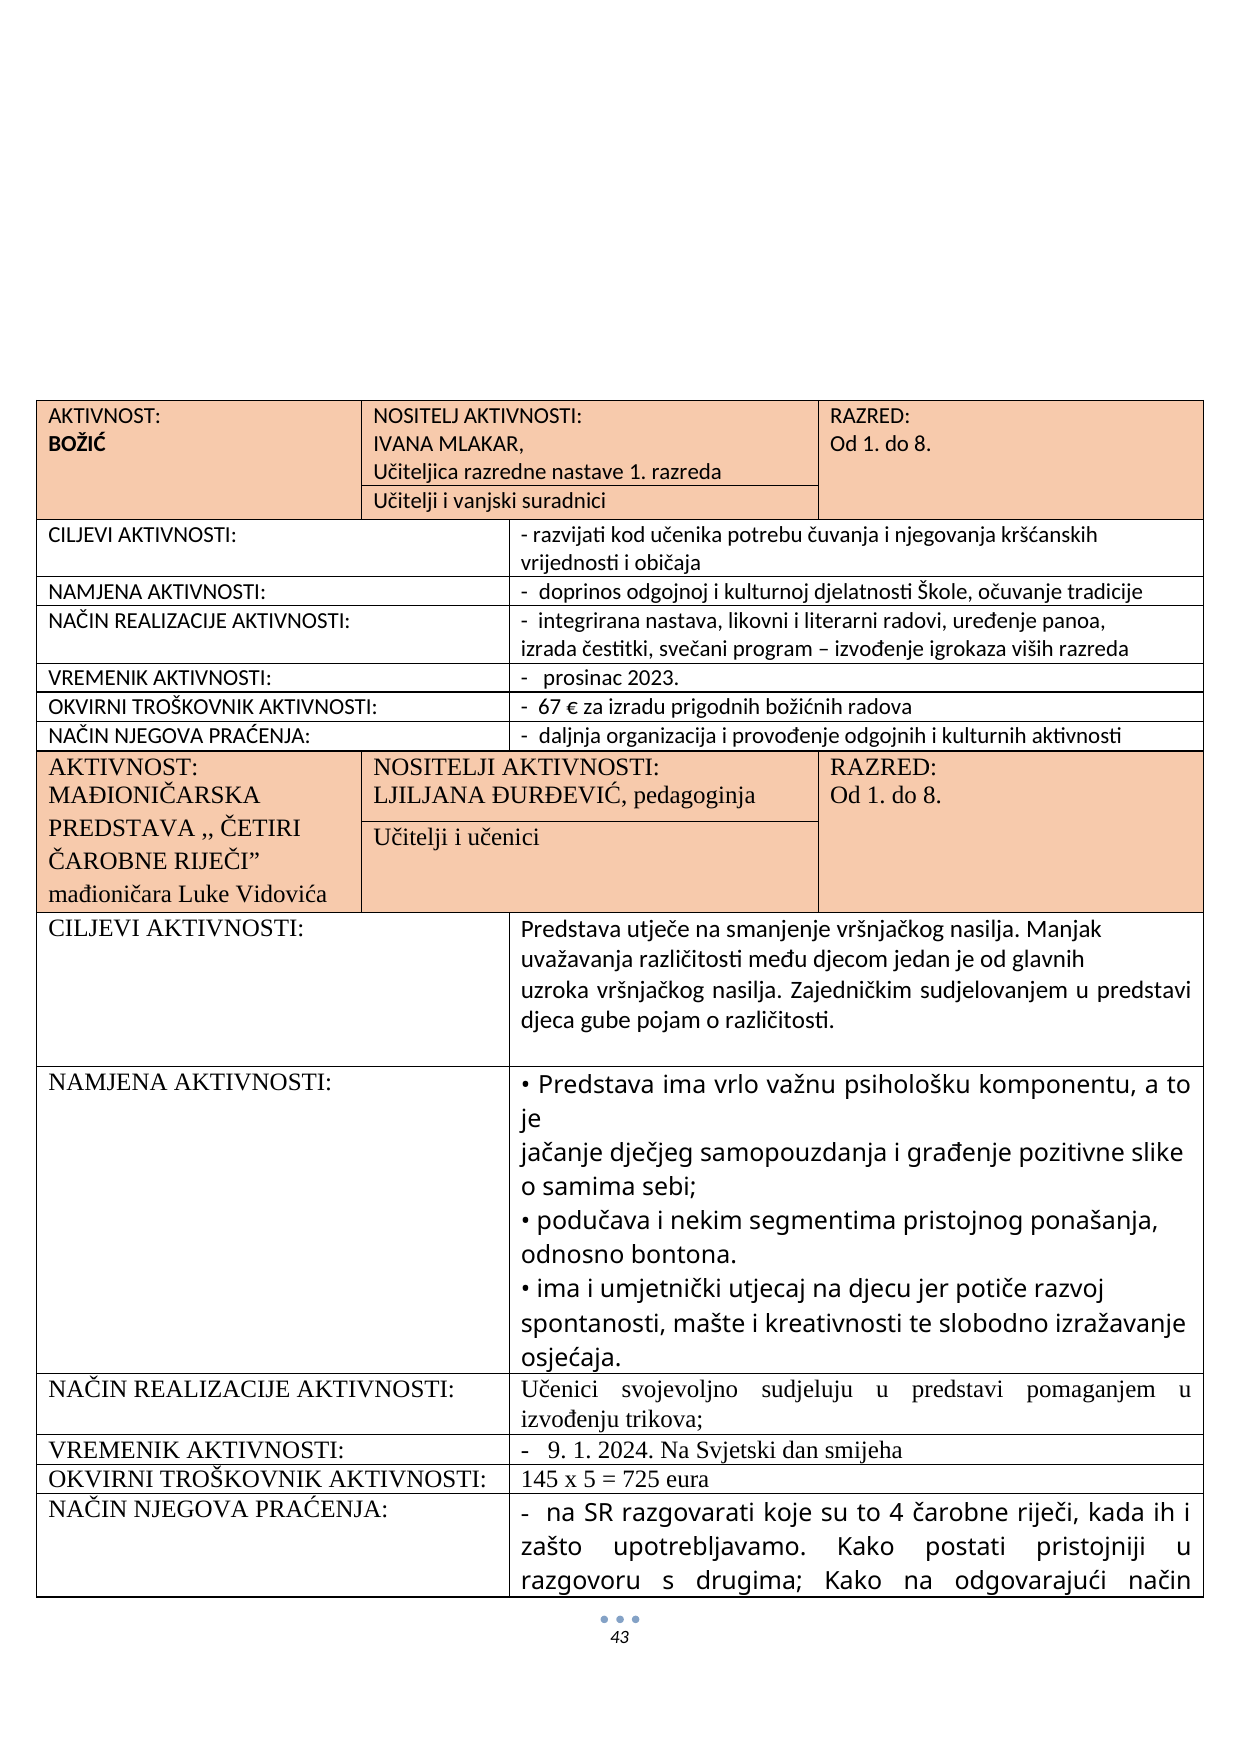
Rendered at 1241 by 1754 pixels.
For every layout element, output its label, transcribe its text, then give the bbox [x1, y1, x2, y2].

table_cell - doprinos odgojnoj i kulturnoj djelatnosti Škole, očuvanje tradicije [510, 577, 1203, 605]
table_cell - daljnja organizacija i provođenje odgojnih i kulturnih aktivnosti [510, 722, 1203, 749]
table_cell Učitelji i učenici [362, 822, 818, 912]
table_header NOSITELJ AKTIVNOSTI: IVANA MLAKAR, Učiteljica razredne nastave 1. razreda [362, 401, 818, 485]
table_cell CILJEVI AKTIVNOSTI: [37, 913, 509, 1066]
table_cell NAMJENA AKTIVNOSTI: [37, 577, 509, 605]
table_cell OKVIRNI TROŠKOVNIK AKTIVNOSTI: [37, 693, 509, 721]
table_cell - 9. 1. 2024. Na Svjetski dan smijeha [510, 1435, 1203, 1463]
table_cell - integrirana nastava, likovni i literarni radovi, uređenje panoa, izrada čestitki, svečani program – izvođenje igrokaza viših razreda [510, 606, 1203, 662]
table_cell VREMENIK AKTIVNOSTI: [37, 664, 509, 691]
table_cell - prosinac 2023. [510, 664, 1203, 691]
table_cell Učenici svojevoljno sudjeluju u predstavi pomaganjem u izvođenju trikova; [510, 1374, 1203, 1434]
table_cell 145 x 5 = 725 eura [510, 1465, 1203, 1493]
table_cell VREMENIK AKTIVNOSTI: [37, 1435, 509, 1463]
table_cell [37, 1494, 509, 1596]
table_cell CILJEVI AKTIVNOSTI: [37, 520, 509, 576]
table_header AKTIVNOST: BOŽIĆ [37, 401, 361, 519]
table_header NOSITELJI AKTIVNOSTI: LJILJANA ĐURĐEVIĆ, pedagoginja [362, 752, 818, 821]
table_header RAZRED: Od 1. do 8. [819, 752, 1203, 912]
table_cell NAČIN REALIZACIJE AKTIVNOSTI: [37, 606, 509, 662]
table_cell OKVIRNI TROŠKOVNIK AKTIVNOSTI: [37, 1465, 509, 1493]
table_cell NAMJENA AKTIVNOSTI: [37, 1067, 509, 1373]
table_header RAZRED: Od 1. do 8. [819, 401, 1203, 519]
table_cell NAČIN REALIZACIJE AKTIVNOSTI: [37, 1374, 509, 1434]
table_cell Predstava utječe na smanjenje vršnjačkog nasilja. Manjak uvažavanja različitosti među djecom jedan je od glavnih uzroka vršnjačkog nasilja. Zajedničkim sudjelovanjem u predstavi djeca gube pojam o različitosti. [510, 913, 1203, 1066]
table_cell • Predstava ima vrlo važnu psihološku komponentu, a to je jačanje dječjeg samopouzdanja i građenje pozitivne slike o samima sebi; • podučava i nekim segmentima pristojnog ponašanja, odnosno bontona. • ima i umjetnički utjecaj na djecu jer potiče razvoj spontanosti, mašte i kreativnosti te slobodno izražavanje osjećaja. [510, 1067, 1203, 1373]
table_cell - 67 € za izradu prigodnih božićnih radova [510, 693, 1203, 721]
table_cell - razvijati kod učenika potrebu čuvanja i njegovanja kršćanskih vrijednosti i običaja [510, 520, 1203, 576]
table_cell Učitelji i vanjski suradnici [362, 486, 818, 519]
table_header AKTIVNOST: MAĐIONIČARSKA PREDSTAVA ,, ČETIRI ČAROBNE RIJEČI” mađioničara Luke Vidovića [37, 752, 361, 912]
table_cell NAČIN NJEGOVA PRAĆENJA: [37, 722, 509, 749]
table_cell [510, 1494, 1203, 1596]
